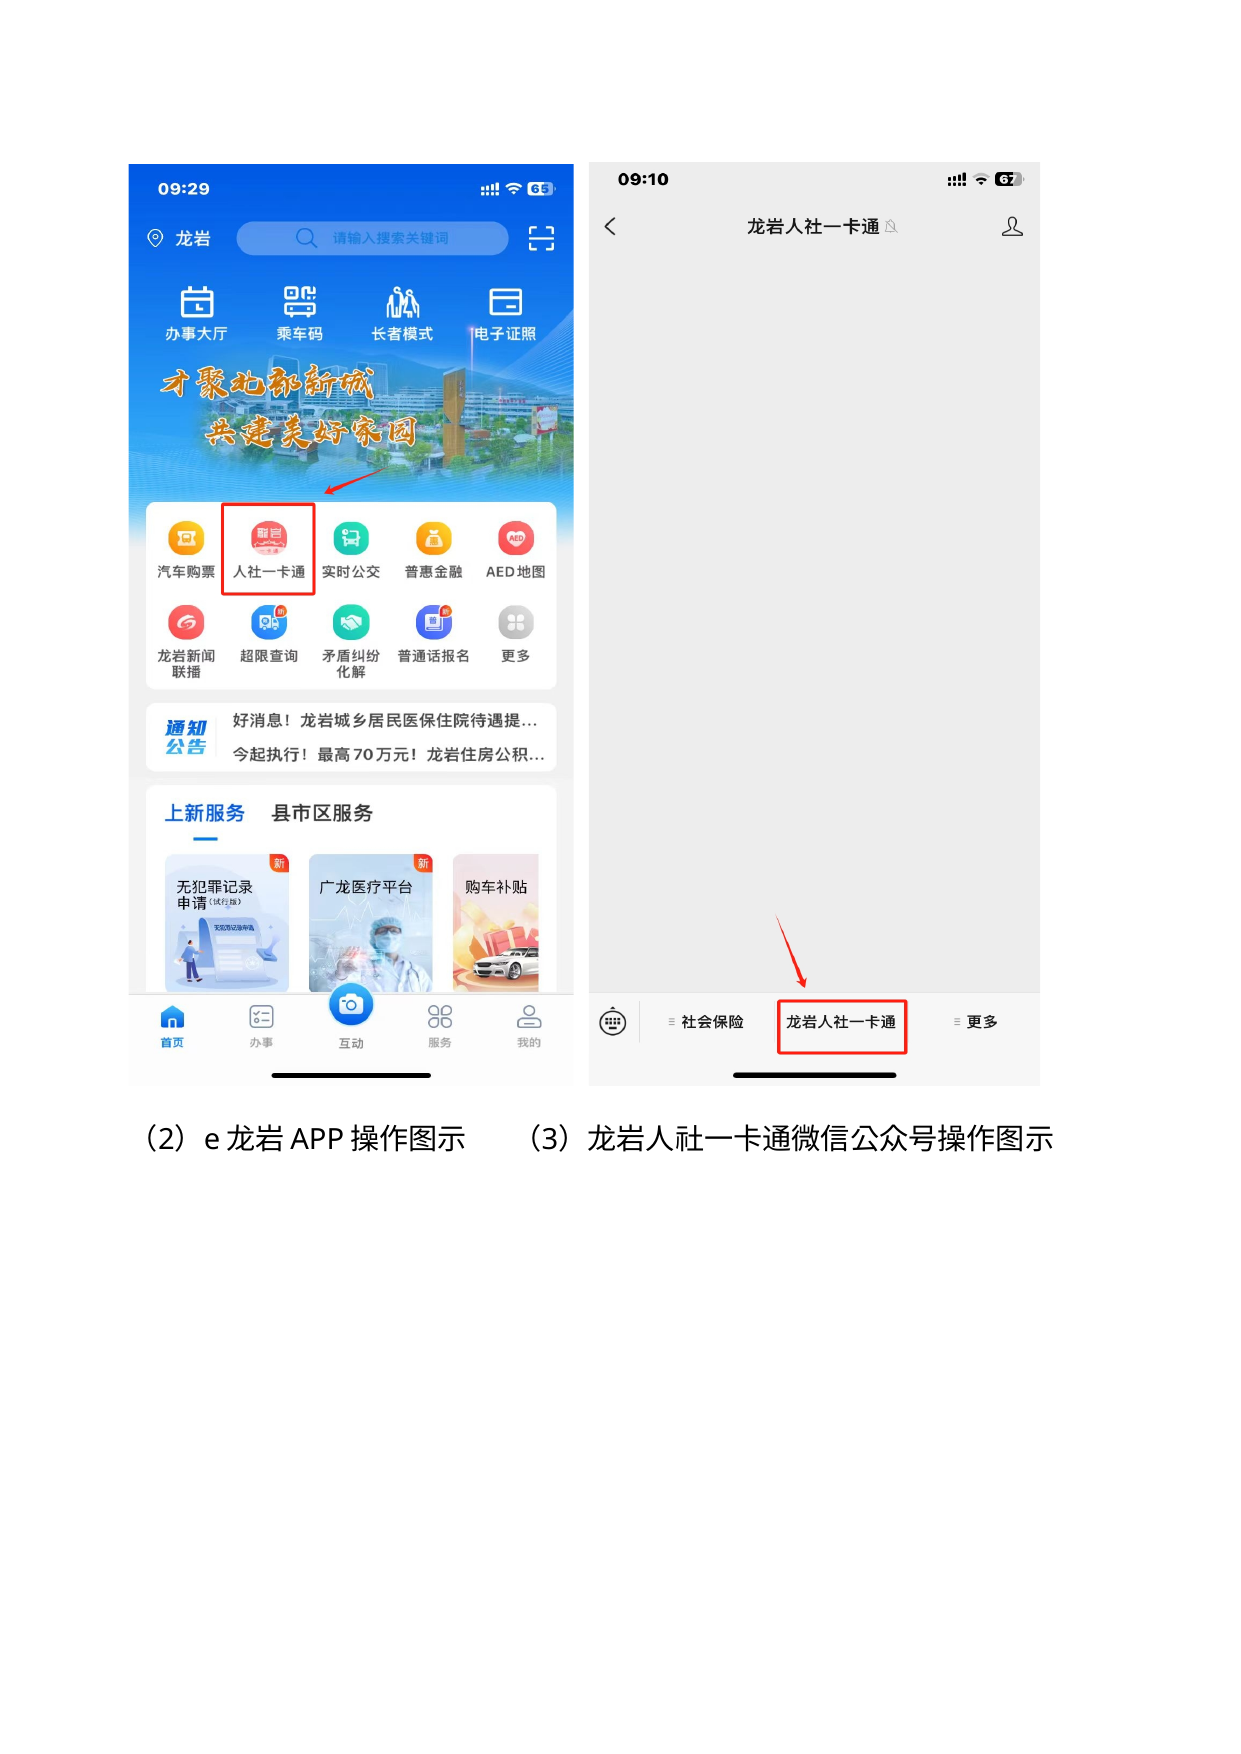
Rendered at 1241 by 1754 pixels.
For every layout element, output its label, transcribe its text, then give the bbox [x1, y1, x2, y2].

picture [588, 162, 1041, 1086]
text （2）e龙岩APP操作图示 （3）龙岩人社一卡通微信公众号操作图示 [129, 1104, 1117, 1169]
picture [128, 164, 574, 1086]
